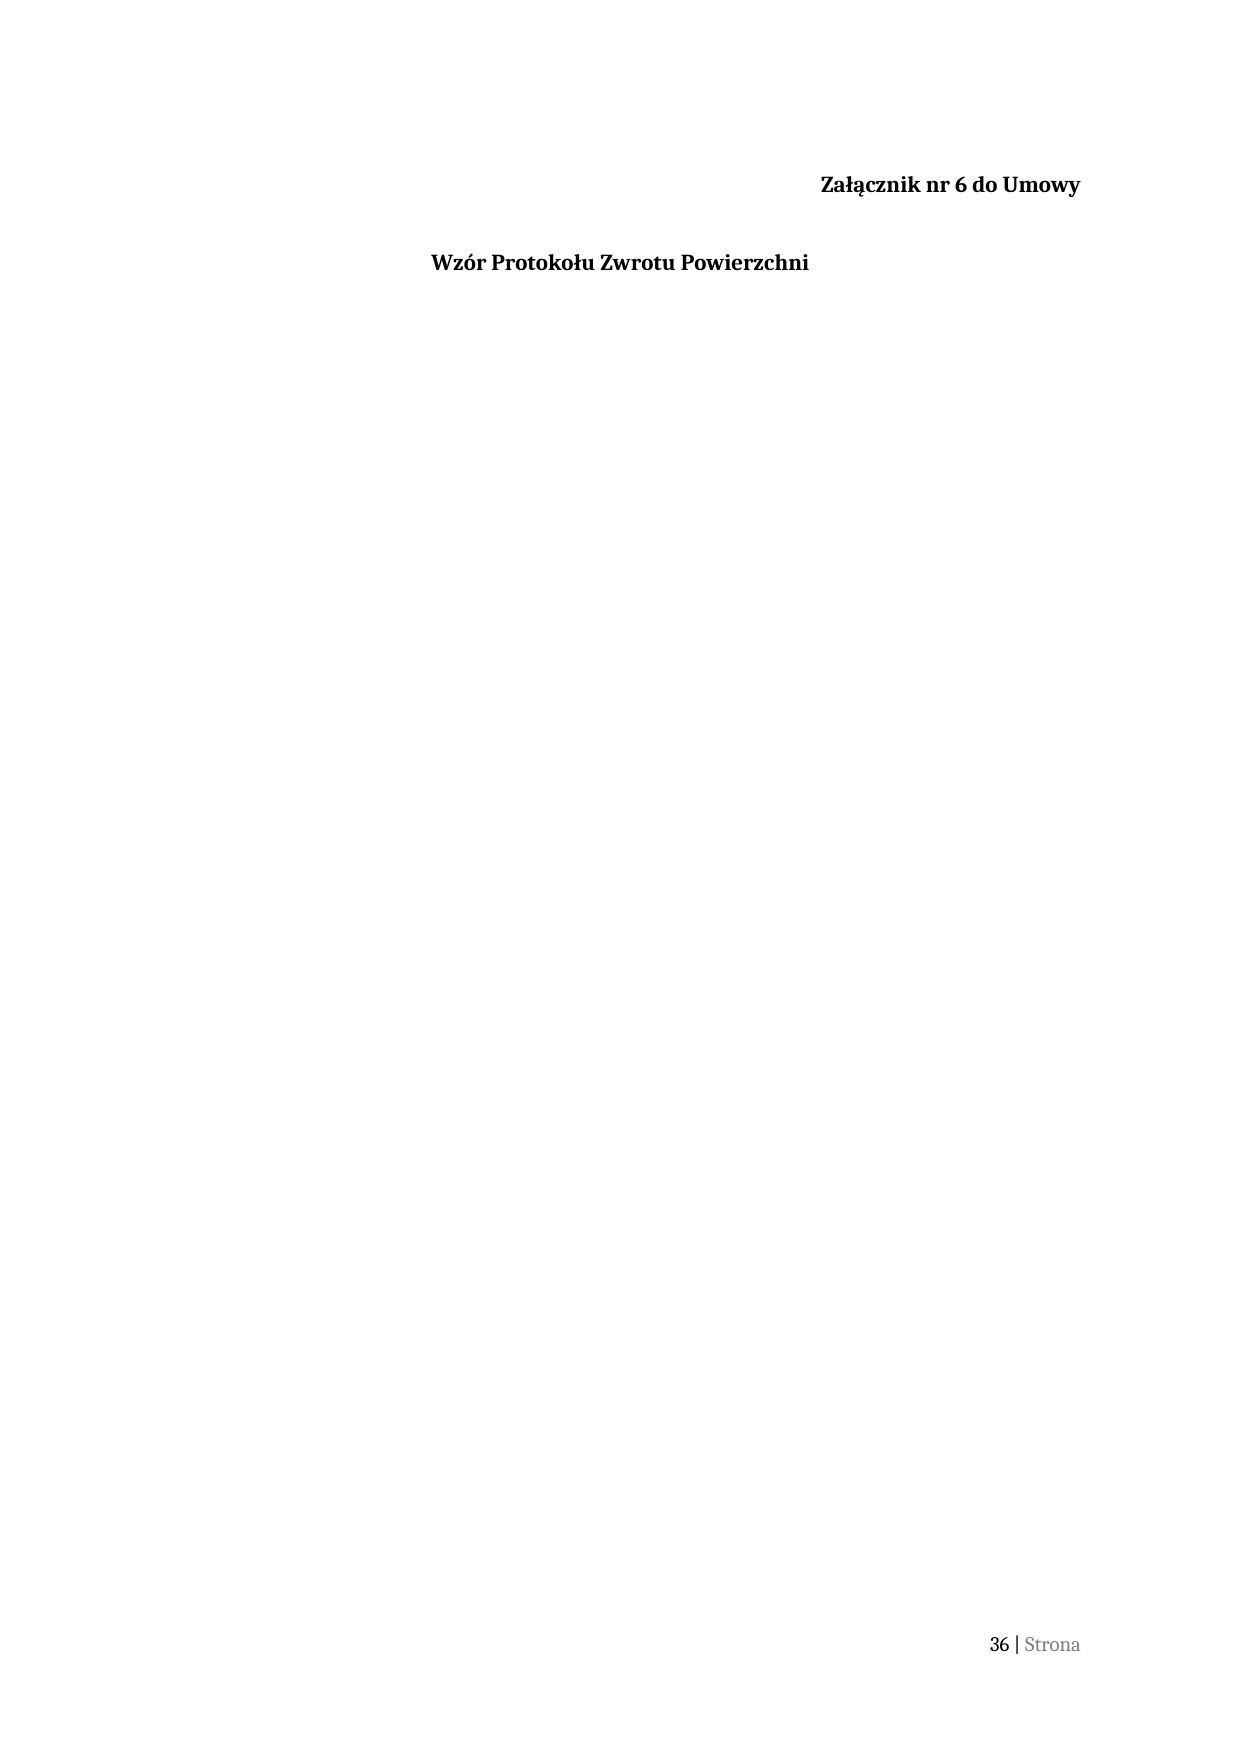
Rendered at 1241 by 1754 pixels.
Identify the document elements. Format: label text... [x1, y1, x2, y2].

text Załącznik nr 6 do Umowy [159, 172, 1081, 198]
text Wzór Protokołu Zwrotu Powierzchni [159, 250, 1081, 276]
